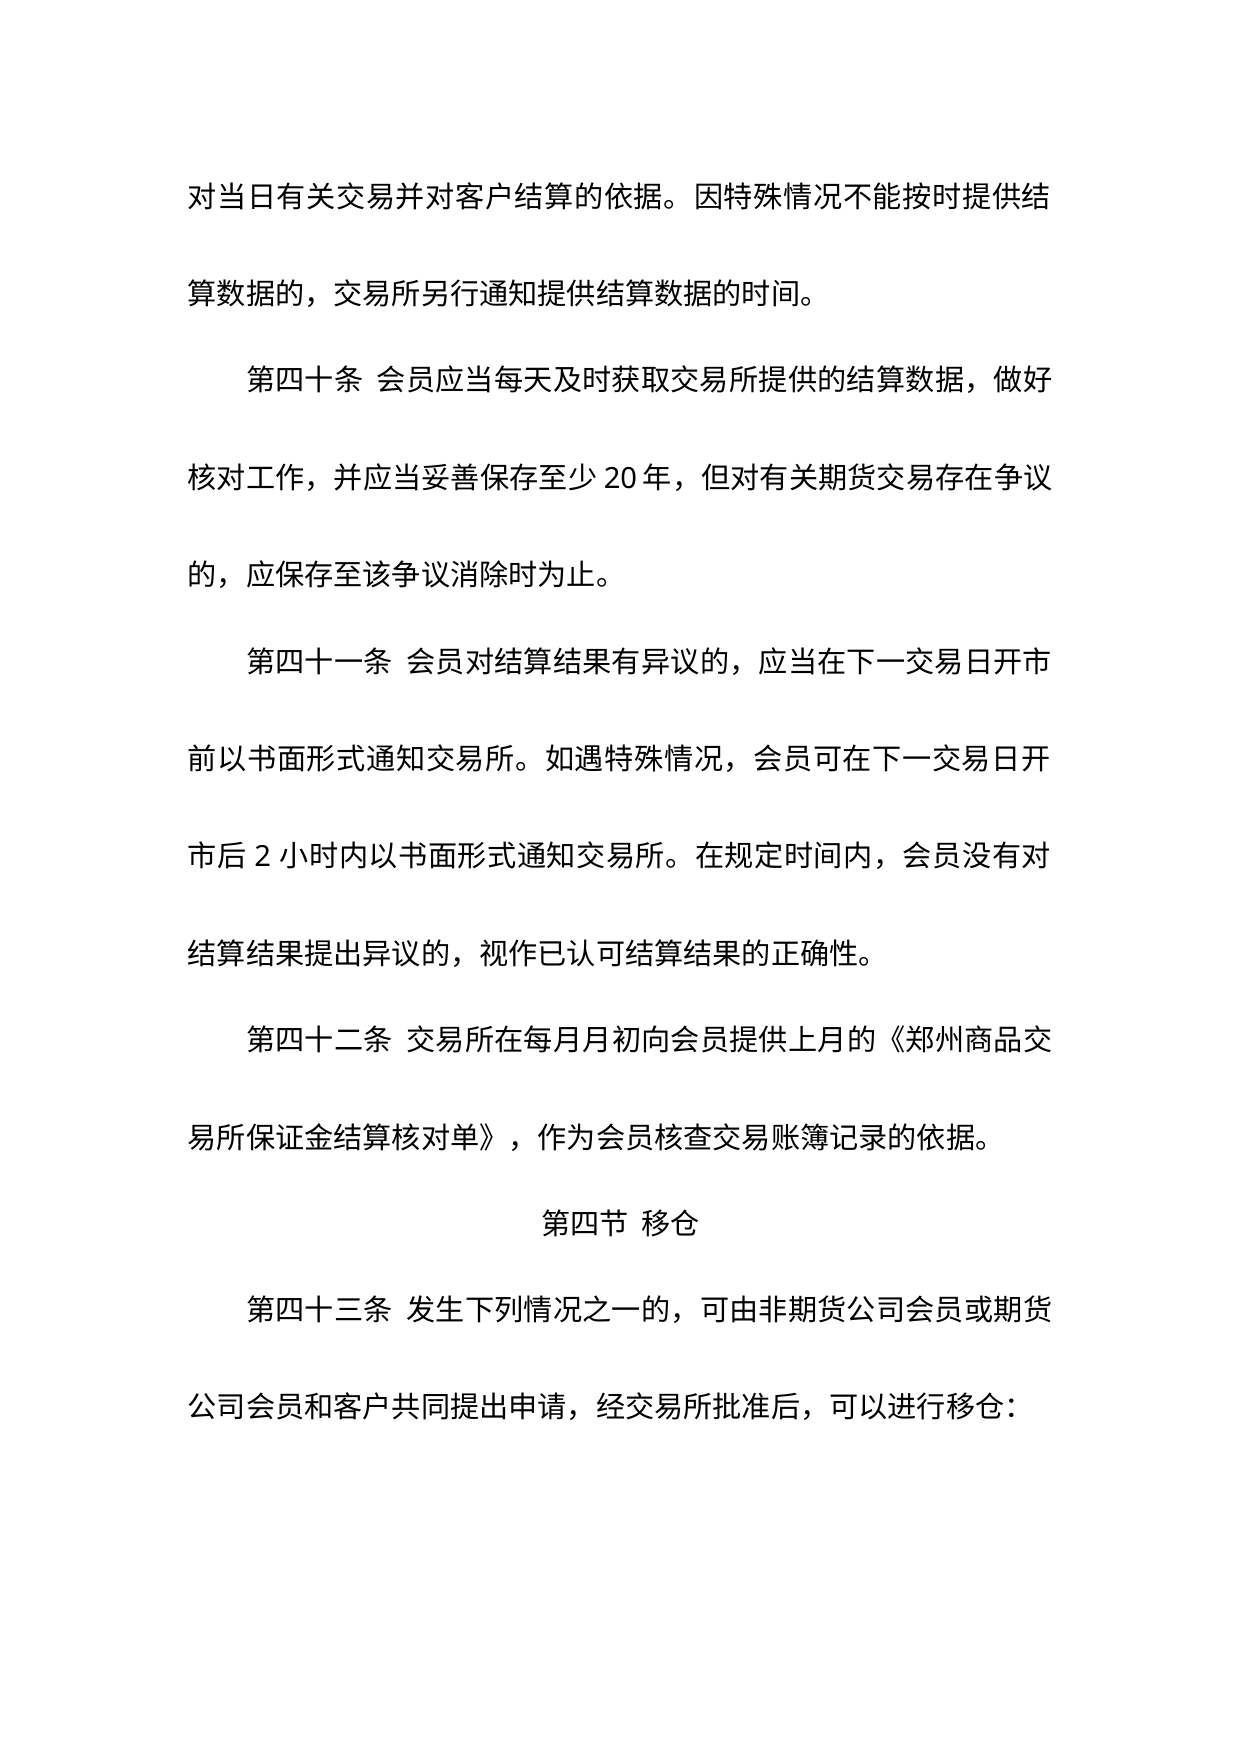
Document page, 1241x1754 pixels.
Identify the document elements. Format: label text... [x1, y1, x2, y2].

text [187, 162, 1053, 324]
text 第四十条 会员应当每天及时获取交易所提供的结算数据，做好核对工作，并应当妥善保存至少20年，但对有关期货交易存在争议的，应保存至该争议消除时为止。 [187, 346, 1053, 606]
text 第四十二条 交易所在每月月初向会员提供上月的《郑州商品交易所保证金结算核对单》，作为会员核查交易账簿记录的依据。 [187, 1005, 1053, 1168]
text 第四十三条 发生下列情况之一的，可由非期货公司会员或期货公司会员和客户共同提出申请，经交易所批准后，可以进行移仓： [187, 1275, 1053, 1438]
text 第四节 移仓 [187, 1189, 1053, 1254]
text 第四十一条 会员对结算结果有异议的，应当在下一交易日开市前以书面形式通知交易所。如遇特殊情况，会员可在下一交易日开市后 2 小时内以书面形式通知交易所。在规定时间内，会员没有对结算结果提出异议的，视作已认可结算结果的正确性。 [187, 627, 1053, 984]
